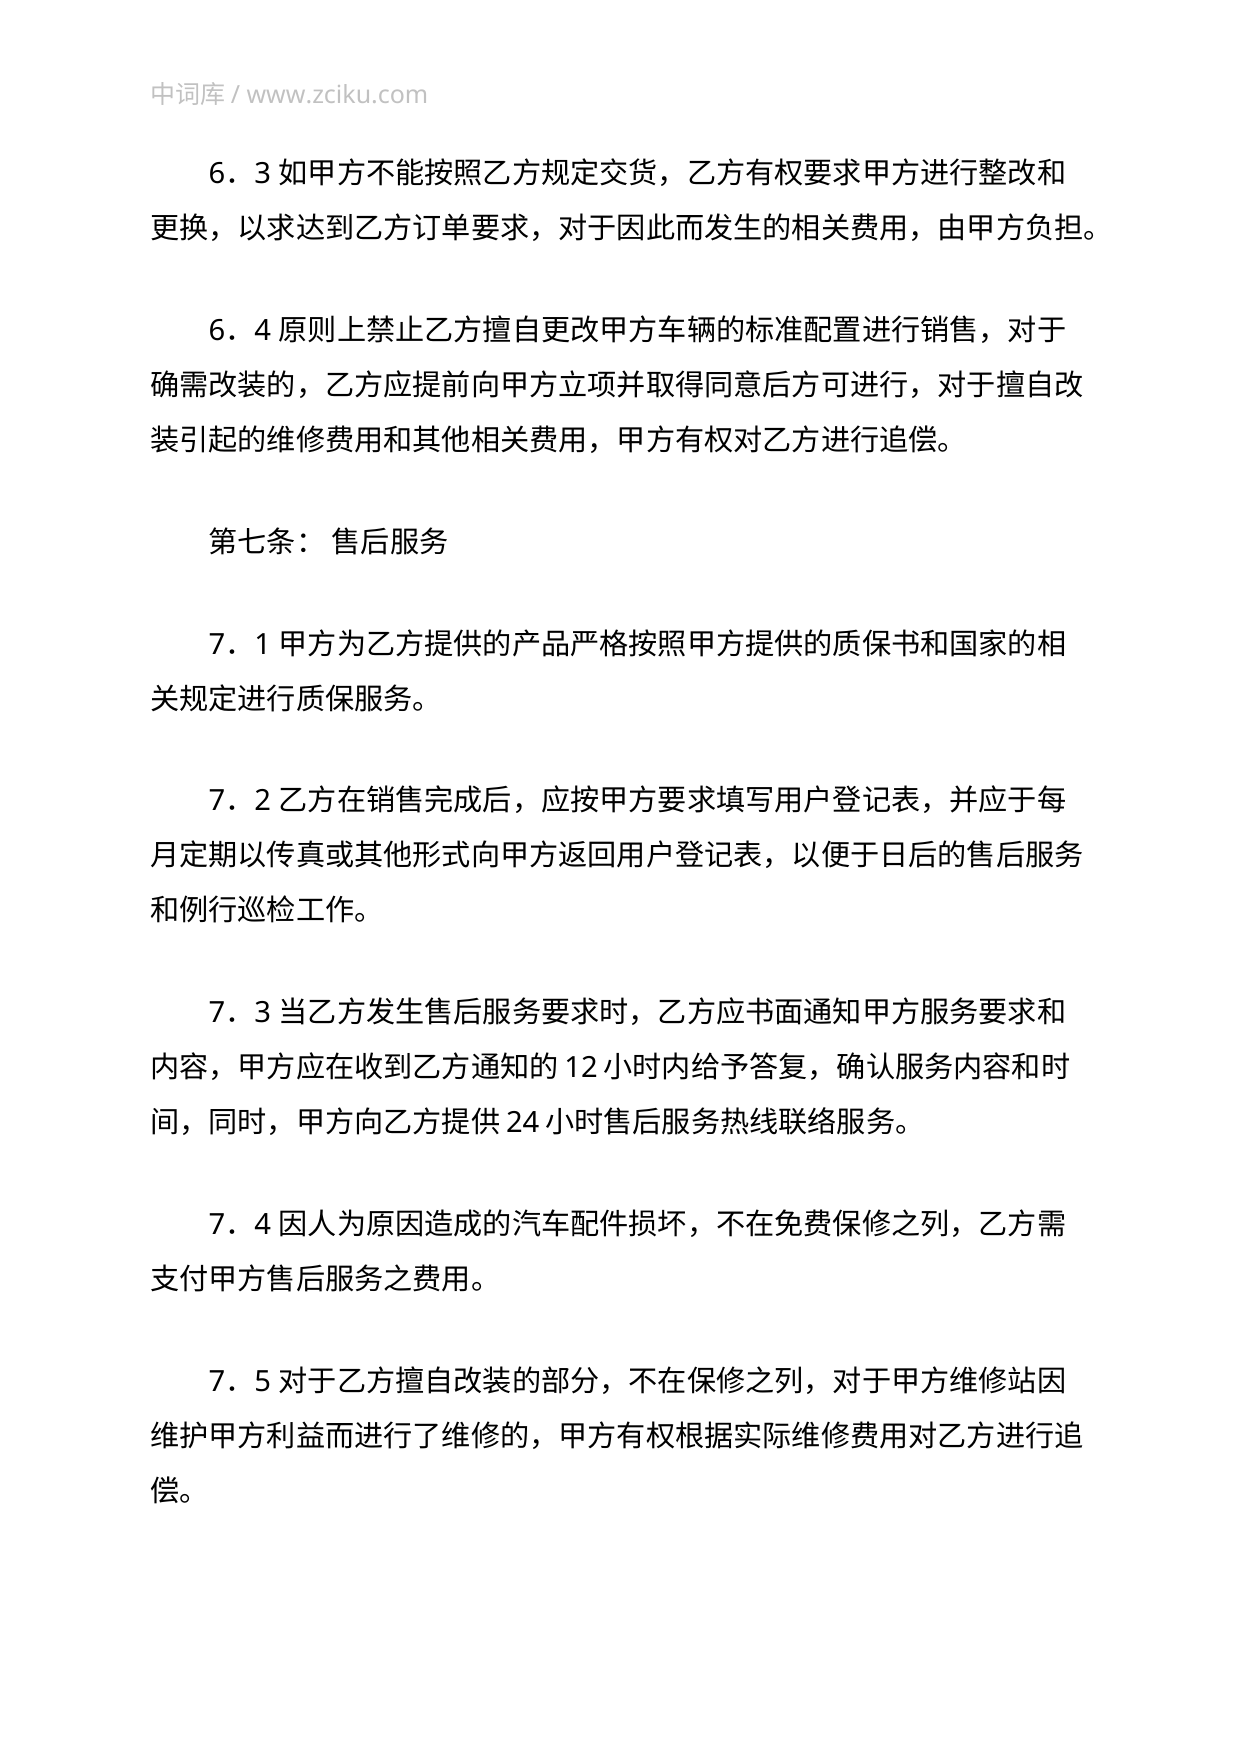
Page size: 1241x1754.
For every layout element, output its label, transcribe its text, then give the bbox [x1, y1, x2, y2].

text 7．1 甲方为乙方提供的产品严格按照甲方提供的质保书和国家的相关规定进行质保服务。 [150, 620, 1090, 717]
text 6．4 原则上禁止乙方擅自更改甲方车辆的标准配置进行销售，对于确需改装的，乙方应提前向甲方立项并取得同意后方可进行，对于擅自改装引起的维修费用和其他相关费用，甲方有权对乙方进行追偿。 [150, 307, 1090, 459]
text 7．5 对于乙方擅自改装的部分，不在保修之列，对于甲方维修站因维护甲方利益而进行了维修的，甲方有权根据实际维修费用对乙方进行追偿。 [150, 1357, 1090, 1509]
text 7．3 当乙方发生售后服务要求时，乙方应书面通知甲方服务要求和内容，甲方应在收到乙方通知的12小时内给予答复，确认服务内容和时间，同时，甲方向乙方提供24小时售后服务热线联络服务。 [150, 989, 1090, 1141]
text 7．4 因人为原因造成的汽车配件损坏，不在免费保修之列，乙方需支付甲方售后服务之费用。 [150, 1201, 1090, 1298]
text 第七条： 售后服务 [150, 518, 1090, 561]
text 6．3 如甲方不能按照乙方规定交货，乙方有权要求甲方进行整改和更换，以求达到乙方订单要求，对于因此而发生的相关费用，由甲方负担。 [150, 150, 1090, 247]
text 7．2 乙方在销售完成后，应按甲方要求填写用户登记表，并应于每月定期以传真或其他形式向甲方返回用户登记表，以便于日后的售后服务和例行巡检工作。 [150, 777, 1090, 929]
